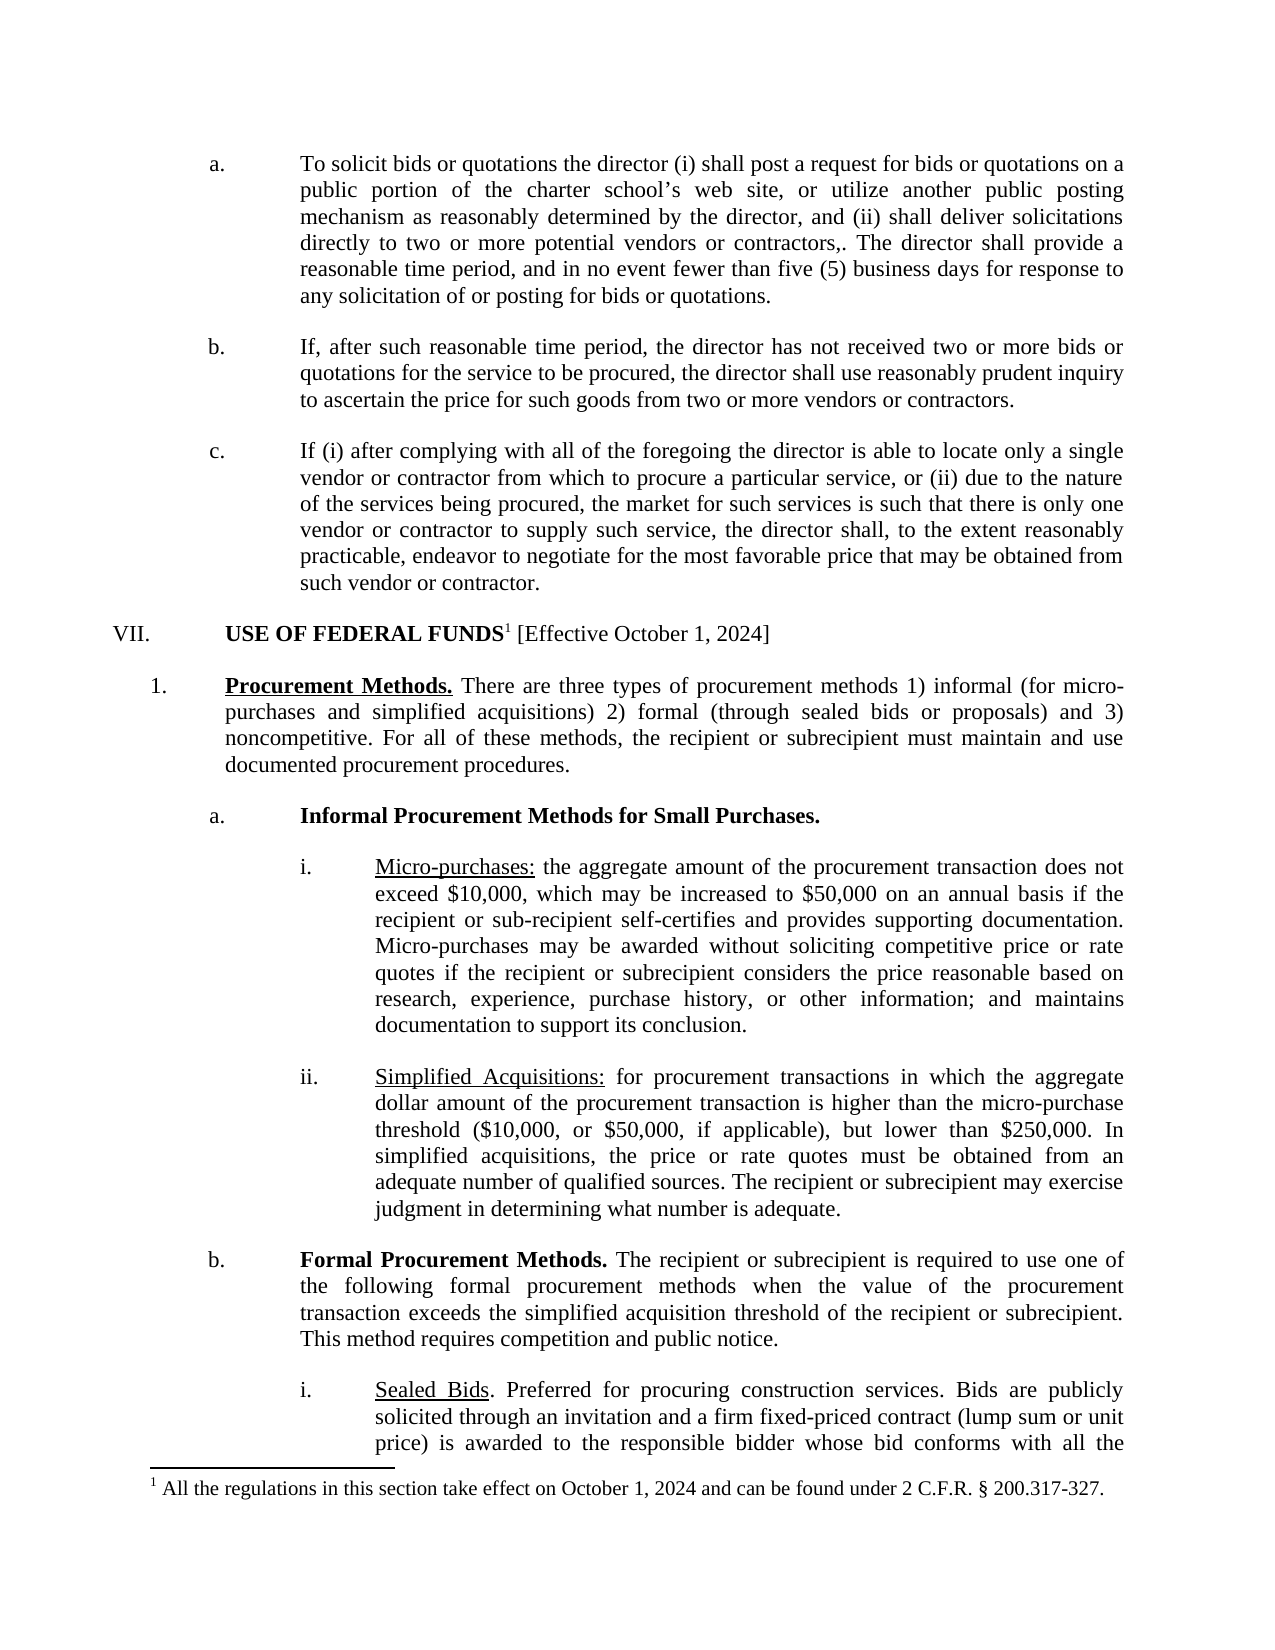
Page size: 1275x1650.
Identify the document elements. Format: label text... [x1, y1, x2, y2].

list Formal Procurement Methods. The recipient or subrecipient is required to use one of the following formal procurement methods when the value of the procurement transaction exceeds the simplified acquisition threshold of the recipient or subrecipient. This method requires competition and public notice. [225, 1246, 1125, 1351]
list Procurement Methods. There are three types of procurement methods 1) informal (for micro-purchases and simplified acquisitions) 2) formal (through sealed bids or proposals) and 3) noncompetitive. For all of these methods, the recipient or subrecipient must maintain and use documented procurement procedures. [150, 672, 1125, 777]
list Simplified Acquisitions: for procurement transactions in which the aggregate dollar amount of the procurement transaction is higher than the micro-purchase threshold ($10,000, or $50,000, if applicable), but lower than $250,000. In simplified acquisitions, the price or rate quotes must be obtained from an adequate number of qualified sources. The recipient or subrecipient may exercise judgment in determining what number is adequate. [300, 1063, 1125, 1221]
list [300, 1376, 1125, 1456]
list If, after such reasonable time period, the director has not received two or more bids or quotations for the service to be procured, the director shall use reasonably prudent inquiry to ascertain the price for such goods from two or more vendors or contractors. [225, 333, 1125, 412]
list USE OF FEDERAL FUNDS [Effective October 1, 2024] [150, 620, 1125, 647]
list Informal Procurement Methods for Small Purchases. [225, 802, 1125, 828]
list Micro-purchases: the aggregate amount of the procurement transaction does not exceed $10,000, which may be increased to $50,000 on an annual basis if the recipient or sub-recipient self-certifies and provides supporting documentation. Micro-purchases may be awarded without soliciting competitive price or rate quotes if the recipient or subrecipient considers the price reasonable based on research, experience, purchase history, or other information; and maintains documentation to support its conclusion. [300, 853, 1125, 1038]
list If (i) after complying with all of the foregoing the director is able to locate only a single vendor or contractor from which to procure a particular service, or (ii) due to the nature of the services being procured, the market for such services is such that there is only one vendor or contractor to supply such service, the director shall, to the extent reasonably practicable, endeavor to negotiate for the most favorable price that may be obtained from such vendor or contractor. [225, 437, 1125, 595]
list To solicit bids or quotations the director (i) shall post a request for bids or quotations on a public portion of the charter school’s web site, or utilize another public posting mechanism as reasonably determined by the director, and (ii) shall deliver solicitations directly to two or more potential vendors or contractors,. The director shall provide a reasonable time period, and in no event fewer than five (5) business days for response to any solicitation of or posting for bids or quotations. [225, 150, 1125, 308]
